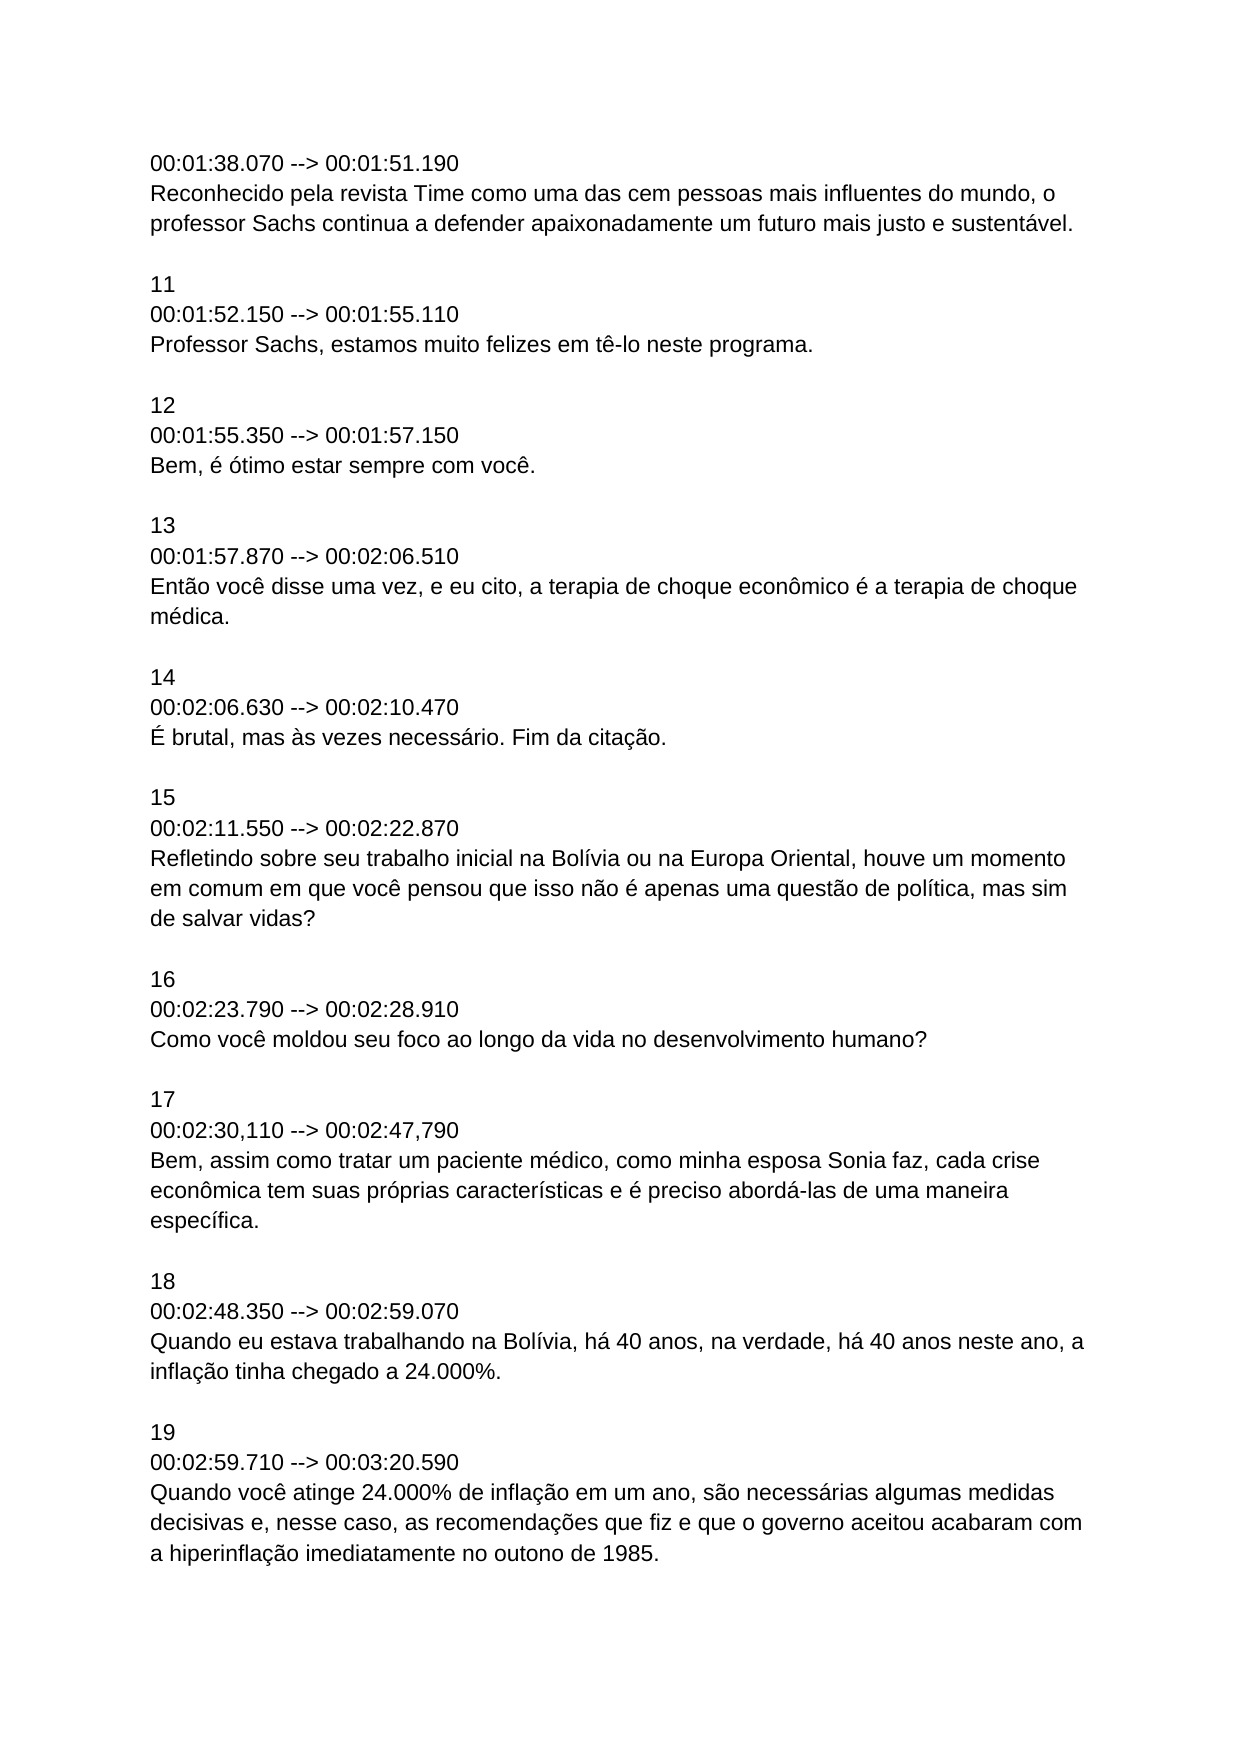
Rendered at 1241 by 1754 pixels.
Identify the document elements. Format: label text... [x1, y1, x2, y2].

text 00:01:52.150 --> 00:01:55.110 [150, 301, 1090, 327]
text 18 [150, 1268, 1090, 1294]
text Então você disse uma vez, e eu cito, a terapia de choque econômico é a terapia de choque médica. [150, 573, 1090, 629]
text 12 [150, 392, 1090, 418]
text 13 [150, 512, 1090, 539]
text 16 [150, 966, 1090, 992]
text Como você moldou seu foco ao longo da vida no desenvolvimento humano? [150, 1026, 1090, 1052]
text 00:02:23.790 --> 00:02:28.910 [150, 996, 1090, 1022]
text Bem, é ótimo estar sempre com você. [150, 452, 1090, 478]
text Quando eu estava trabalhando na Bolívia, há 40 anos, na verdade, há 40 anos neste ano, a inflação tinha chegado a 24.000%. [150, 1328, 1090, 1385]
text 00:02:48.350 --> 00:02:59.070 [150, 1298, 1090, 1324]
text Bem, assim como tratar um paciente médico, como minha esposa Sonia faz, cada crise econômica tem suas próprias características e é preciso abordá-las de uma maneira específica. [150, 1147, 1090, 1234]
text 00:01:55.350 --> 00:01:57.150 [150, 422, 1090, 448]
text 00:01:38.070 --> 00:01:51.190 [150, 150, 1090, 176]
text 00:02:11.550 --> 00:02:22.870 [150, 814, 1090, 841]
text É brutal, mas às vezes necessário. Fim da citação. [150, 724, 1090, 750]
text 19 [150, 1419, 1090, 1445]
text Reconhecido pela revista Time como uma das cem pessoas mais influentes do mundo, o professor Sachs continua a defender apaixonadamente um futuro mais justo e sustentável. [150, 180, 1090, 237]
text 15 [150, 784, 1090, 811]
text 14 [150, 663, 1090, 690]
text 00:02:30,110 --> 00:02:47,790 [150, 1117, 1090, 1143]
text Professor Sachs, estamos muito felizes em tê-lo neste programa. [150, 331, 1090, 358]
text 00:01:57.870 --> 00:02:06.510 [150, 543, 1090, 569]
text 00:02:06.630 --> 00:02:10.470 [150, 694, 1090, 720]
text 00:02:59.710 --> 00:03:20.590 [150, 1449, 1090, 1475]
text Quando você atinge 24.000% de inflação em um ano, são necessárias algumas medidas decisivas e, nesse caso, as recomendações que fiz e que o governo aceitou acabaram com a hiperinflação imediatamente no outono de 1985. [150, 1479, 1090, 1566]
text 11 [150, 271, 1090, 297]
text 17 [150, 1086, 1090, 1113]
text Refletindo sobre seu trabalho inicial na Bolívia ou na Europa Oriental, houve um momento em comum em que você pensou que isso não é apenas uma questão de política, mas sim de salvar vidas? [150, 845, 1090, 932]
